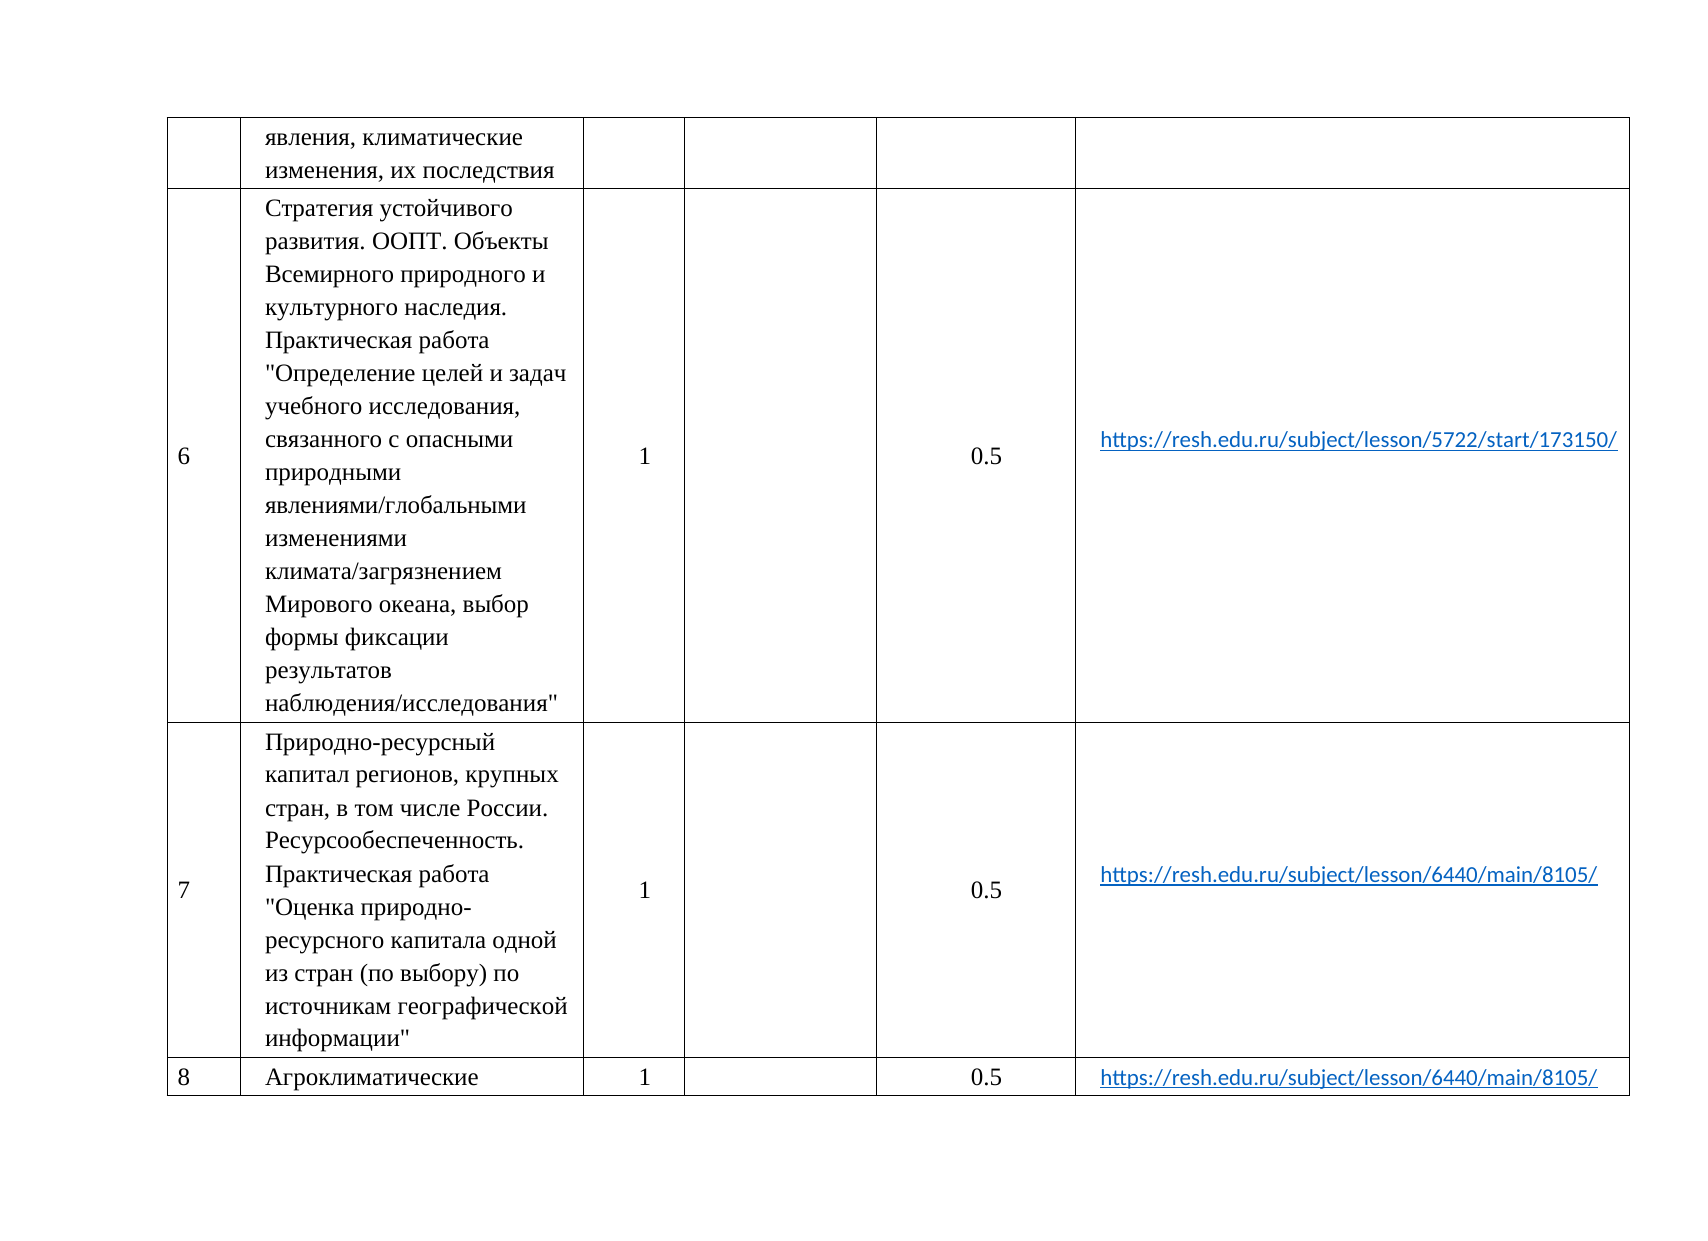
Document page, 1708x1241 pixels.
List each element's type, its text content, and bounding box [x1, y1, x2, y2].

table_header [1076, 118, 1629, 188]
table_header [685, 118, 876, 188]
table_header явления, климатические изменения, их последствия [241, 118, 583, 188]
table_cell 0.5 [877, 723, 1075, 1057]
table_cell [685, 1058, 876, 1095]
table_cell https://resh.edu.ru/subject/lesson/6440/main/8105/ [1076, 1058, 1629, 1095]
table_header [877, 118, 1075, 188]
table_cell [685, 723, 876, 1057]
table_header [584, 118, 684, 188]
table_cell Природно-ресурсный капитал регионов, крупных стран, в том числе России. Ресурсообеспеченность. Практическая работа "Оценка природно- ресурсного капитала одной из стран (по выбору) по источникам географической информации" [241, 723, 583, 1057]
table_cell 1 [584, 723, 684, 1057]
table_cell Агроклиматические [241, 1058, 583, 1095]
table_cell 0.5 [877, 189, 1075, 722]
table_cell 6 [168, 189, 240, 722]
table_cell https://resh.edu.ru/subject/lesson/6440/main/8105/ [1076, 723, 1629, 1057]
table_cell https://resh.edu.ru/subject/lesson/5722/start/173150/ [1076, 189, 1629, 722]
table_cell 7 [168, 723, 240, 1057]
table_header [168, 118, 240, 188]
table_cell 8 [168, 1058, 240, 1095]
table_cell Стратегия устойчивого развития. ООПТ. Объекты Всемирного природного и культурного наследия. Практическая работа "Определение целей и задач учебного исследования, связанного с опасными природными явлениями/глобальными изменениями климата/загрязнением Мирового океана, выбор формы фиксации результатов наблюдения/исследования" [241, 189, 583, 722]
table_cell [685, 189, 876, 722]
table_cell 1 [584, 1058, 684, 1095]
table_cell 1 [584, 189, 684, 722]
table_cell 0.5 [877, 1058, 1075, 1095]
